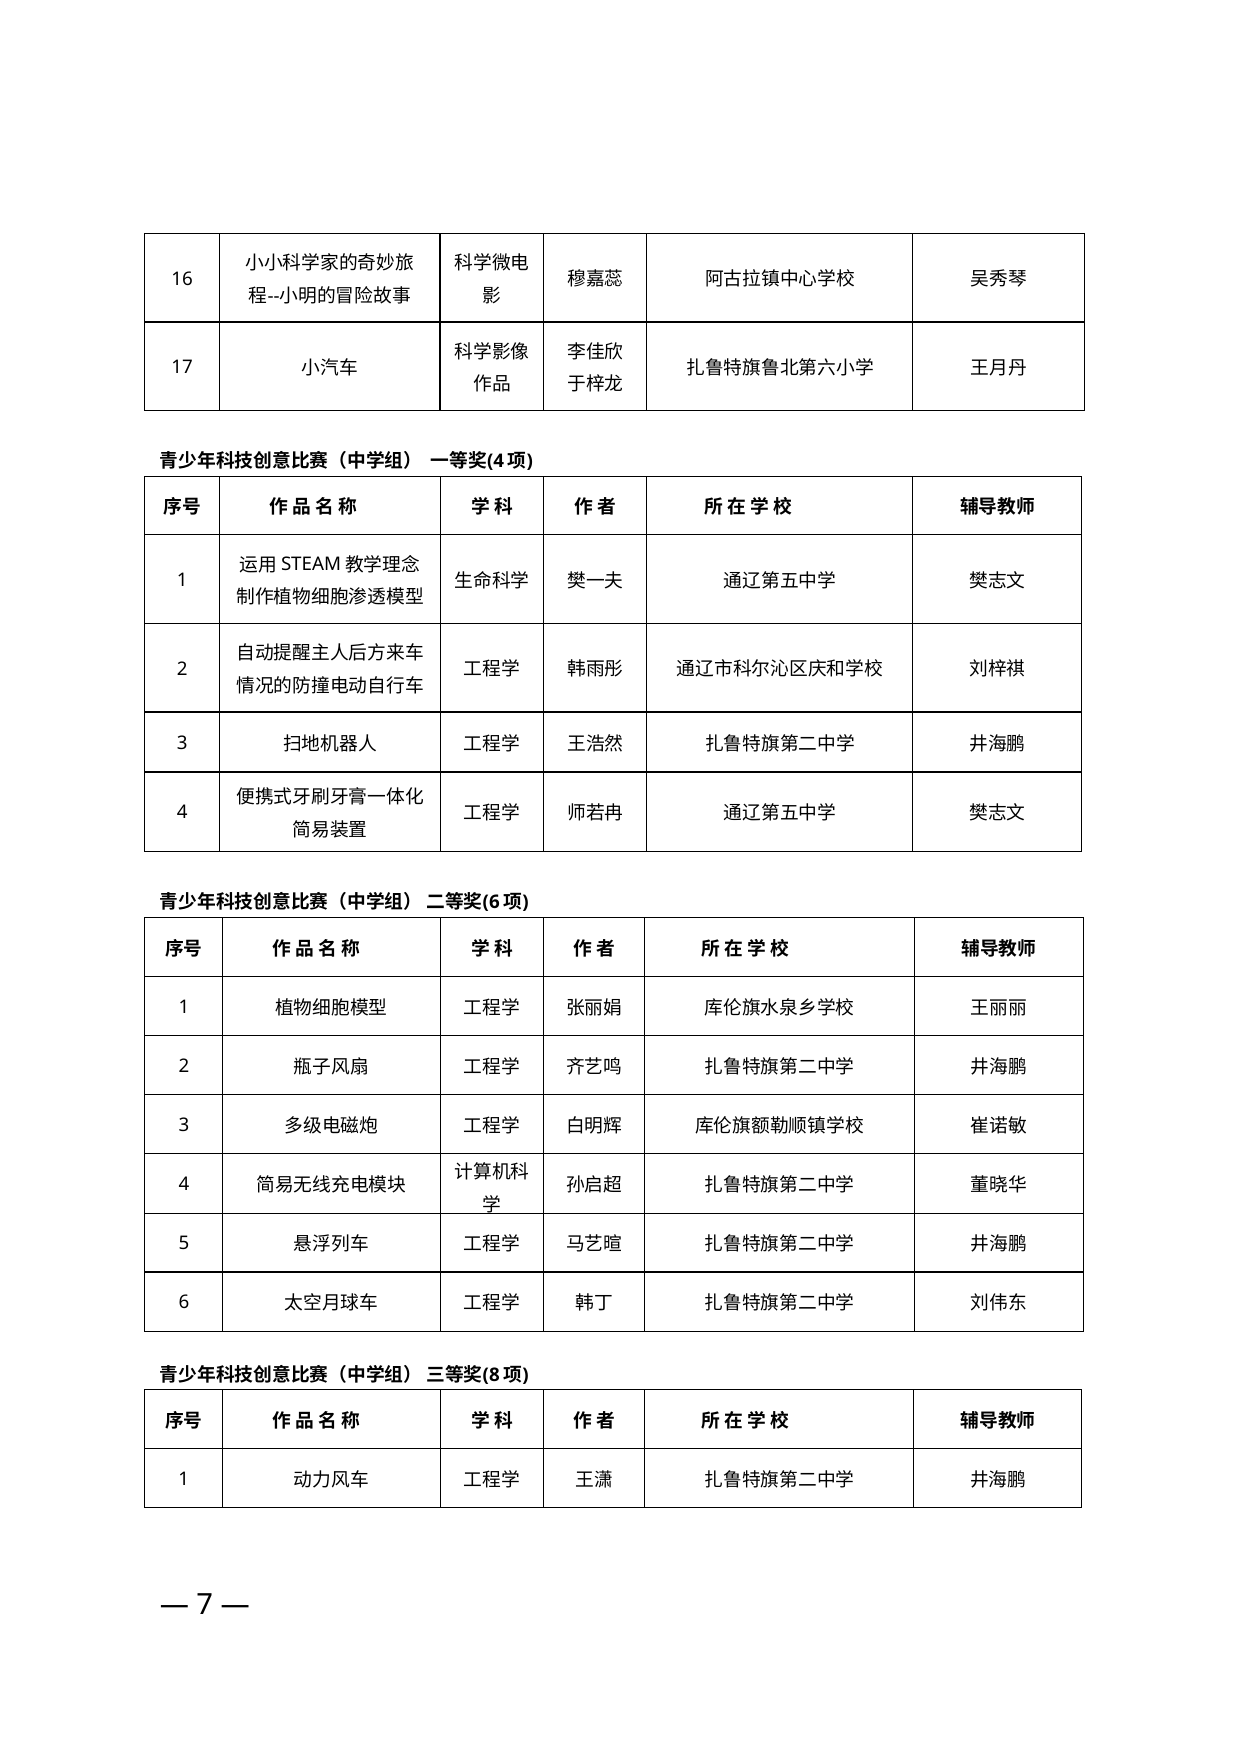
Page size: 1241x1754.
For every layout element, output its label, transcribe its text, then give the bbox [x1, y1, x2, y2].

text 青少年科技创意比赛（中学组） 三等奖(8项) [159, 1357, 1081, 1389]
table_cell 通辽第五中学 [647, 535, 912, 623]
table_cell 工程学 [441, 1095, 543, 1153]
table_cell 扎鲁特旗第二中学 [645, 1036, 914, 1094]
table_cell 扫地机器人 [220, 713, 440, 771]
table_cell 齐艺鸣 [544, 1036, 644, 1094]
table_cell 井海鹏 [915, 1214, 1083, 1271]
table_cell 工程学 [441, 713, 543, 771]
table_header 序号 [145, 477, 219, 534]
table_cell 李佳欣 于梓龙 [544, 323, 646, 410]
table_cell 王潇 [544, 1449, 644, 1507]
table_header 辅导教师 [915, 918, 1083, 976]
table_cell 扎鲁特旗鲁北第六小学 [647, 323, 912, 410]
table_header 作 品 名 称 [223, 918, 440, 976]
table_cell 工程学 [441, 773, 543, 851]
table_cell 王月丹 [913, 323, 1084, 410]
table_cell 1 [145, 977, 222, 1035]
table_cell 韩雨彤 [544, 624, 646, 711]
table_cell 库伦旗额勒顺镇学校 [645, 1095, 914, 1153]
table_cell 植物细胞模型 [223, 977, 440, 1035]
table_cell 井海鹏 [913, 713, 1081, 771]
table_cell 穆嘉蕊 [544, 234, 646, 321]
table_cell 樊志文 [913, 535, 1081, 623]
table_cell 工程学 [441, 1214, 543, 1271]
table_header 辅导教师 [914, 1390, 1081, 1448]
table_header 学 科 [441, 1390, 543, 1448]
table_cell 瓶子风扇 [223, 1036, 440, 1094]
table_cell 6 [145, 1273, 222, 1331]
table_header 学 科 [441, 918, 543, 976]
table_header 作 者 [544, 477, 646, 534]
table_cell 简易无线充电模块 [223, 1154, 440, 1212]
table_cell 5 [145, 1214, 222, 1271]
table_cell 阿古拉镇中心学校 [647, 234, 912, 321]
table_cell 樊志文 [913, 773, 1081, 851]
table_header 序号 [145, 918, 222, 976]
table_cell 白明辉 [544, 1095, 644, 1153]
table_cell 动力风车 [223, 1449, 440, 1507]
table_cell 1 [145, 535, 219, 623]
table_cell 3 [145, 713, 219, 771]
table_header 所 在 学 校 [645, 1390, 913, 1448]
table_cell 工程学 [441, 1273, 543, 1331]
table_cell 王浩然 [544, 713, 646, 771]
table_cell 科学微电影 [441, 234, 543, 321]
table_cell 吴秀琴 [913, 234, 1084, 321]
table_cell 通辽市科尔沁区庆和学校 [647, 624, 912, 711]
table_cell 刘梓祺 [913, 624, 1081, 711]
table_cell 悬浮列车 [223, 1214, 440, 1271]
table_cell 2 [145, 1036, 222, 1094]
table_cell 1 [145, 1449, 222, 1507]
table_cell 运用STEAM教学理念制作植物细胞渗透模型 [220, 535, 440, 623]
table_header 作 者 [544, 918, 644, 976]
table_header 作 品 名 称 [220, 477, 440, 534]
table_cell 工程学 [441, 1449, 543, 1507]
table_cell 4 [145, 1154, 222, 1212]
table_header 所 在 学 校 [647, 477, 912, 534]
table_cell 库伦旗水泉乡学校 [645, 977, 914, 1035]
table_cell 王丽丽 [915, 977, 1083, 1035]
table_cell 马艺暄 [544, 1214, 644, 1271]
text 青少年科技创意比赛（中学组） 一等奖(4项) [159, 443, 1081, 476]
text 青少年科技创意比赛（中学组） 二等奖(6项) [159, 884, 1081, 917]
table_cell 井海鹏 [915, 1036, 1083, 1094]
table_cell 自动提醒主人后方来车情况的防撞电动自行车 [220, 624, 440, 711]
table_cell 张丽娟 [544, 977, 644, 1035]
table_header 作 品 名 称 [223, 1390, 440, 1448]
table_cell 17 [145, 323, 219, 410]
table_cell 孙启超 [544, 1154, 644, 1212]
table_cell 扎鲁特旗第二中学 [647, 713, 912, 771]
table_cell 扎鲁特旗第二中学 [645, 1154, 914, 1212]
table_cell 16 [145, 234, 219, 321]
table_cell 樊一夫 [544, 535, 646, 623]
table_cell 太空月球车 [223, 1273, 440, 1331]
table_header 辅导教师 [913, 477, 1081, 534]
table_cell 4 [145, 773, 219, 851]
table_cell 刘伟东 [915, 1273, 1083, 1331]
table_cell 2 [145, 624, 219, 711]
table_cell 韩丁 [544, 1273, 644, 1331]
table_cell 井海鹏 [914, 1449, 1081, 1507]
table_header 序号 [145, 1390, 222, 1448]
table_cell 师若冉 [544, 773, 646, 851]
table_cell 工程学 [441, 1036, 543, 1094]
table_cell 通辽第五中学 [647, 773, 912, 851]
table_cell 小汽车 [220, 323, 439, 410]
table_cell 董晓华 [915, 1154, 1083, 1212]
table_cell 3 [145, 1095, 222, 1153]
table_cell 便携式牙刷牙膏一体化简易装置 [220, 773, 440, 851]
table_cell 多级电磁炮 [223, 1095, 440, 1153]
table_cell 工程学 [441, 977, 543, 1035]
table_cell 计算机科学 [441, 1154, 543, 1212]
table_header 作 者 [544, 1390, 644, 1448]
table_cell 生命科学 [441, 535, 543, 623]
table_cell 小小科学家的奇妙旅程--小明的冒险故事 [220, 234, 439, 321]
table_cell 扎鲁特旗第二中学 [645, 1214, 914, 1271]
table_cell 扎鲁特旗第二中学 [645, 1273, 914, 1331]
table_header 所 在 学 校 [645, 918, 914, 976]
table_cell 工程学 [441, 624, 543, 711]
table_cell 科学影像作品 [441, 323, 543, 410]
table_header 学 科 [441, 477, 543, 534]
table_cell 崔诺敏 [915, 1095, 1083, 1153]
table_cell 扎鲁特旗第二中学 [645, 1449, 913, 1507]
